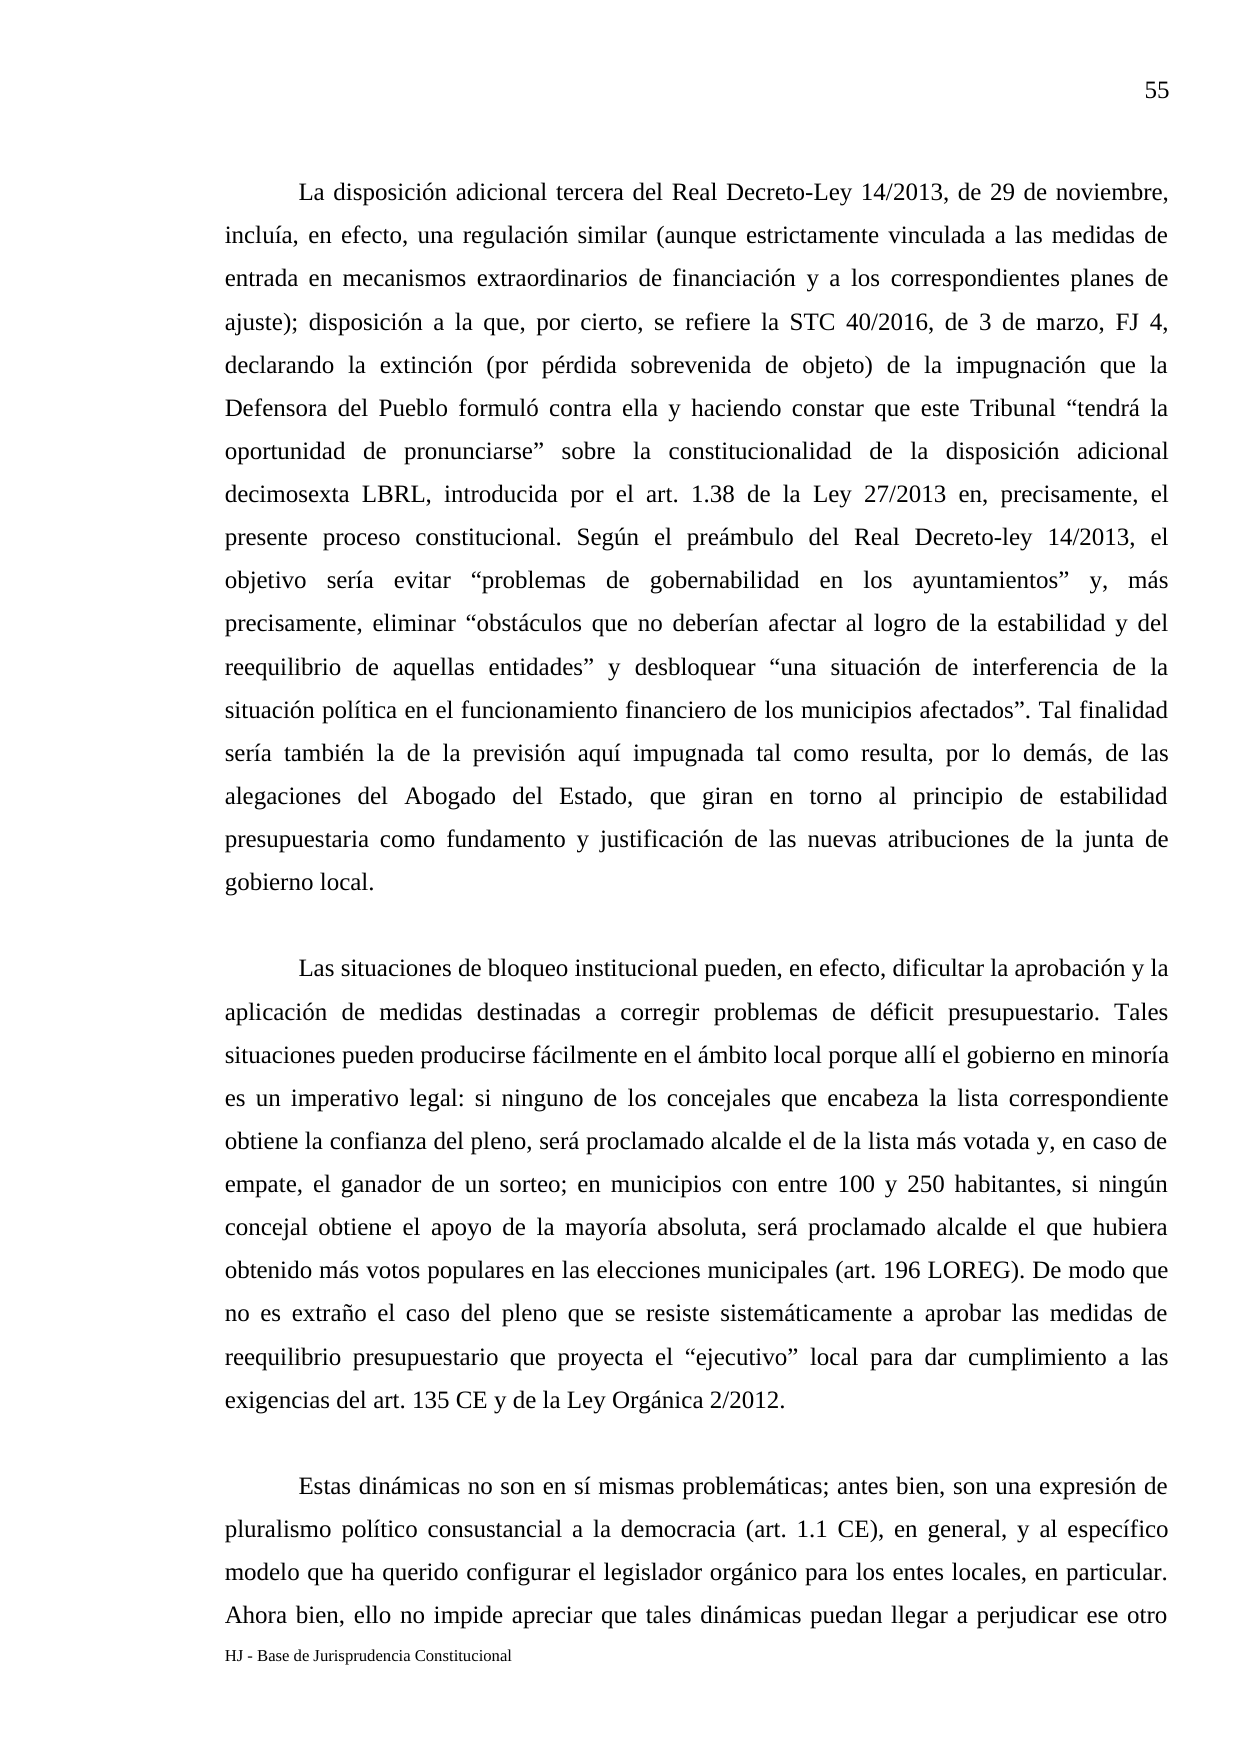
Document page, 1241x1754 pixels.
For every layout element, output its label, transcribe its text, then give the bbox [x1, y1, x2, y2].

text La disposición adicional tercera del Real Decreto-Ley 14/2013, de 29 de noviembre, incluía, en efecto, una regulación similar (aunque estrictamente vinculada a las medidas de entrada en mecanismos extraordinarios de financiación y a los correspondientes planes de ajuste); disposición a la que, por cierto, se refiere la STC 40/2016, de 3 de marzo, FJ 4, declarando la extinción (por pérdida sobrevenida de objeto) de la impugnación que la Defensora del Pueblo formuló contra ella y haciendo constar que este Tribunal “tendrá la oportunidad de pronunciarse” sobre la constitucionalidad de la disposición adicional decimosexta LBRL, introducida por el art. 1.38 de la Ley 27/2013 en, precisamente, el presente proceso constitucional. Según el preámbulo del Real Decreto-ley 14/2013, el objetivo sería evitar “problemas de gobernabilidad en los ayuntamientos” y, más precisamente, eliminar “obstáculos que no deberían afectar al logro de la estabilidad y del reequilibrio de aquellas entidades” y desbloquear “una situación de interferencia de la situación política en el funcionamiento financiero de los municipios afectados”. Tal finalidad sería también la de la previsión aquí impugnada tal como resulta, por lo demás, de las alegaciones del Abogado del Estado, que giran en torno al principio de estabilidad presupuestaria como fundamento y justificación de las nuevas atribuciones de la junta de gobierno local. [224, 177, 1169, 896]
text Las situaciones de bloqueo institucional pueden, en efecto, dificultar la aprobación y la aplicación de medidas destinadas a corregir problemas de déficit presupuestario. Tales situaciones pueden producirse fácilmente en el ámbito local porque allí el gobierno en minoría es un imperativo legal: si ninguno de los concejales que encabeza la lista correspondiente obtiene la confianza del pleno, será proclamado alcalde el de la lista más votada y, en caso de empate, el ganador de un sorteo; en municipios con entre 100 y 250 habitantes, si ningún concejal obtiene el apoyo de la mayoría absoluta, será proclamado alcalde el que hubiera obtenido más votos populares en las elecciones municipales (art. 196 LOREG). De modo que no es extraño el caso del pleno que se resiste sistemáticamente a aprobar las medidas de reequilibrio presupuestario que proyecta el “ejecutivo” local para dar cumplimiento a las exigencias del art. 135 CE y de la Ley Orgánica 2/2012. [224, 953, 1169, 1413]
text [224, 1471, 1169, 1629]
